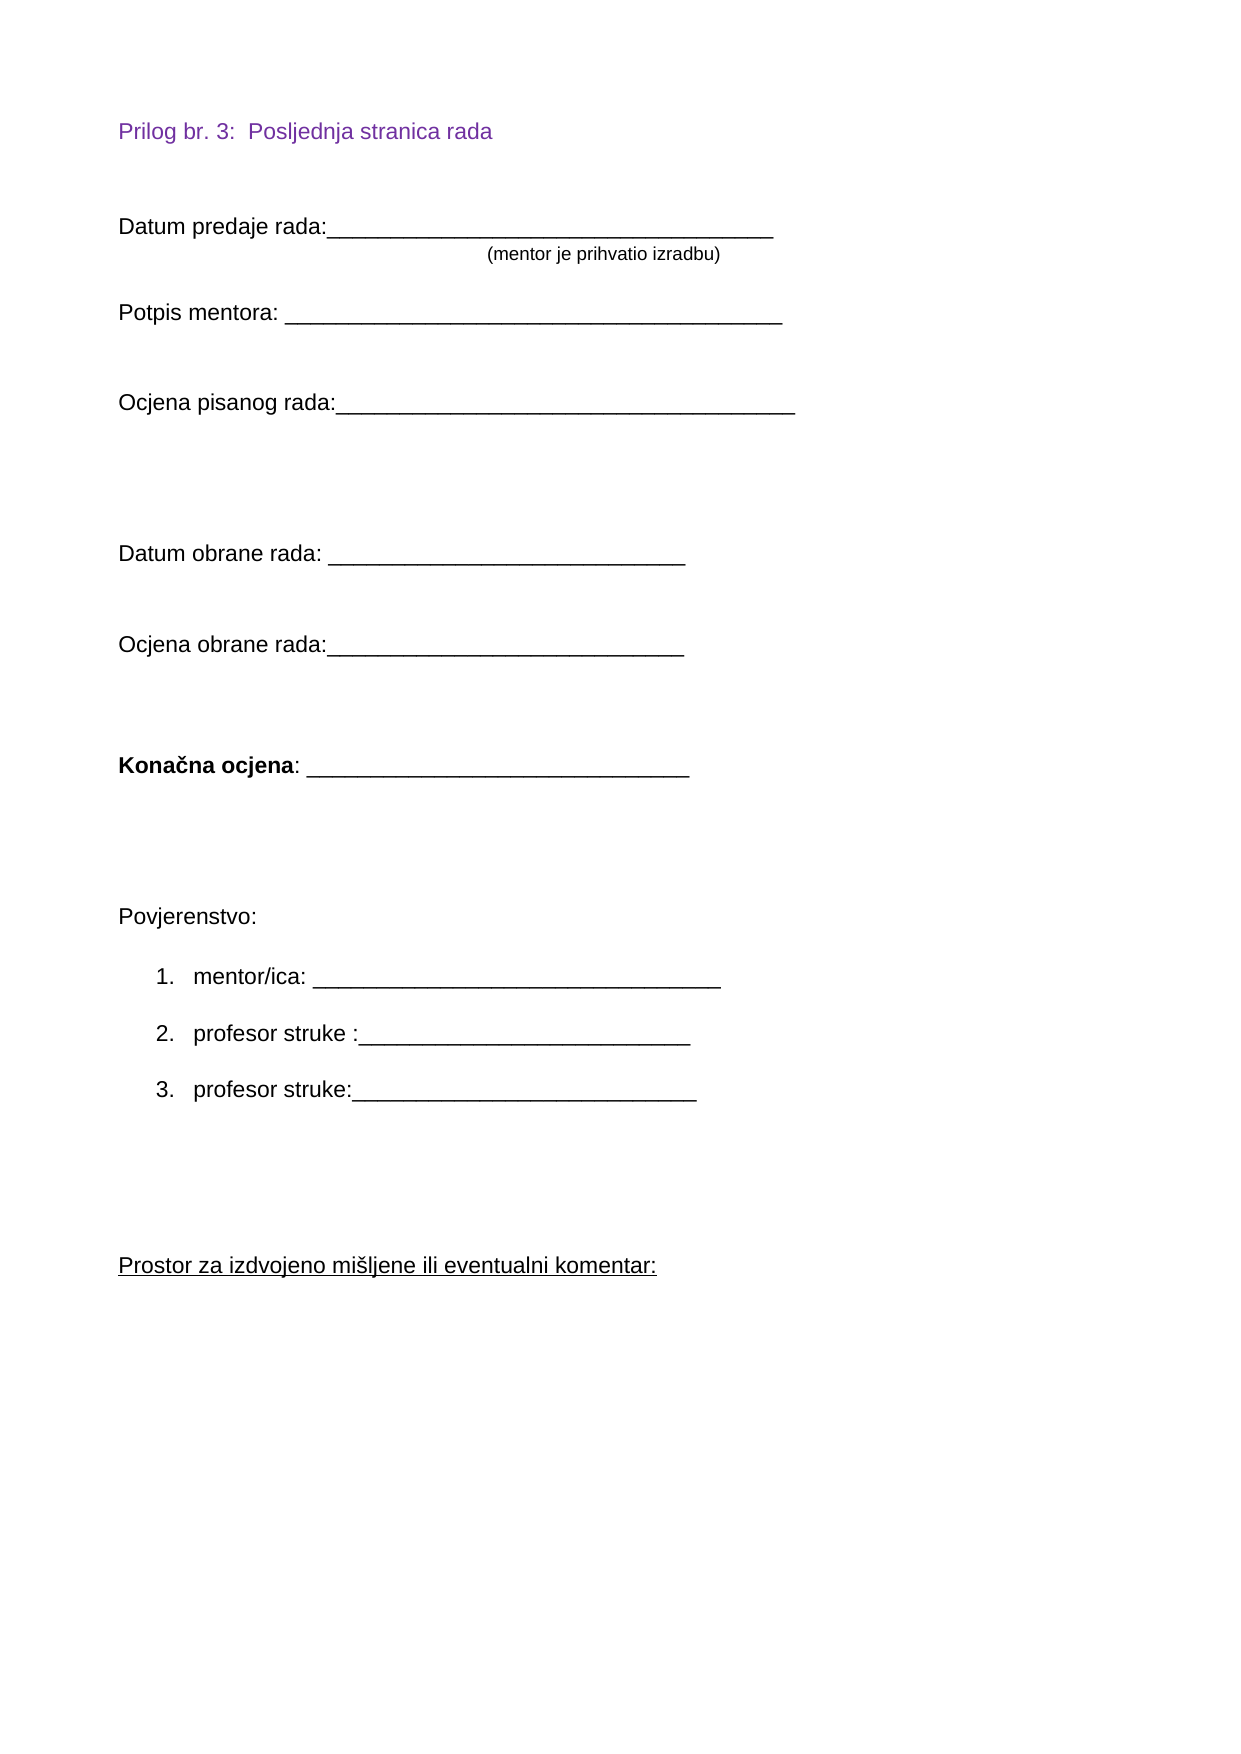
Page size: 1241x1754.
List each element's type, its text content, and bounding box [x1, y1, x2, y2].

text Povjerenstvo: [118, 903, 1122, 929]
list profesor struke :__________________________ [156, 1020, 1122, 1046]
text Datum obrane rada: ____________________________ [118, 540, 1122, 567]
text Prilog br. 3: Posljednja stranica rada [118, 118, 1122, 144]
text Ocjena obrane rada:____________________________ [118, 631, 1122, 657]
text (mentor je prihvatio izradbu) [118, 243, 1122, 264]
text Prostor za izdvojeno mišljene ili eventualni komentar: [118, 1252, 1122, 1278]
text Ocjena pisanog rada:____________________________________ [118, 389, 1122, 416]
text Datum predaje rada:___________________________________ [118, 213, 1122, 239]
text Potpis mentora: _______________________________________ [118, 298, 1122, 325]
text Konačna ocjena: ______________________________ [118, 752, 1122, 778]
list mentor/ica: ________________________________ [156, 963, 1122, 989]
list profesor struke:___________________________ [156, 1076, 1122, 1103]
